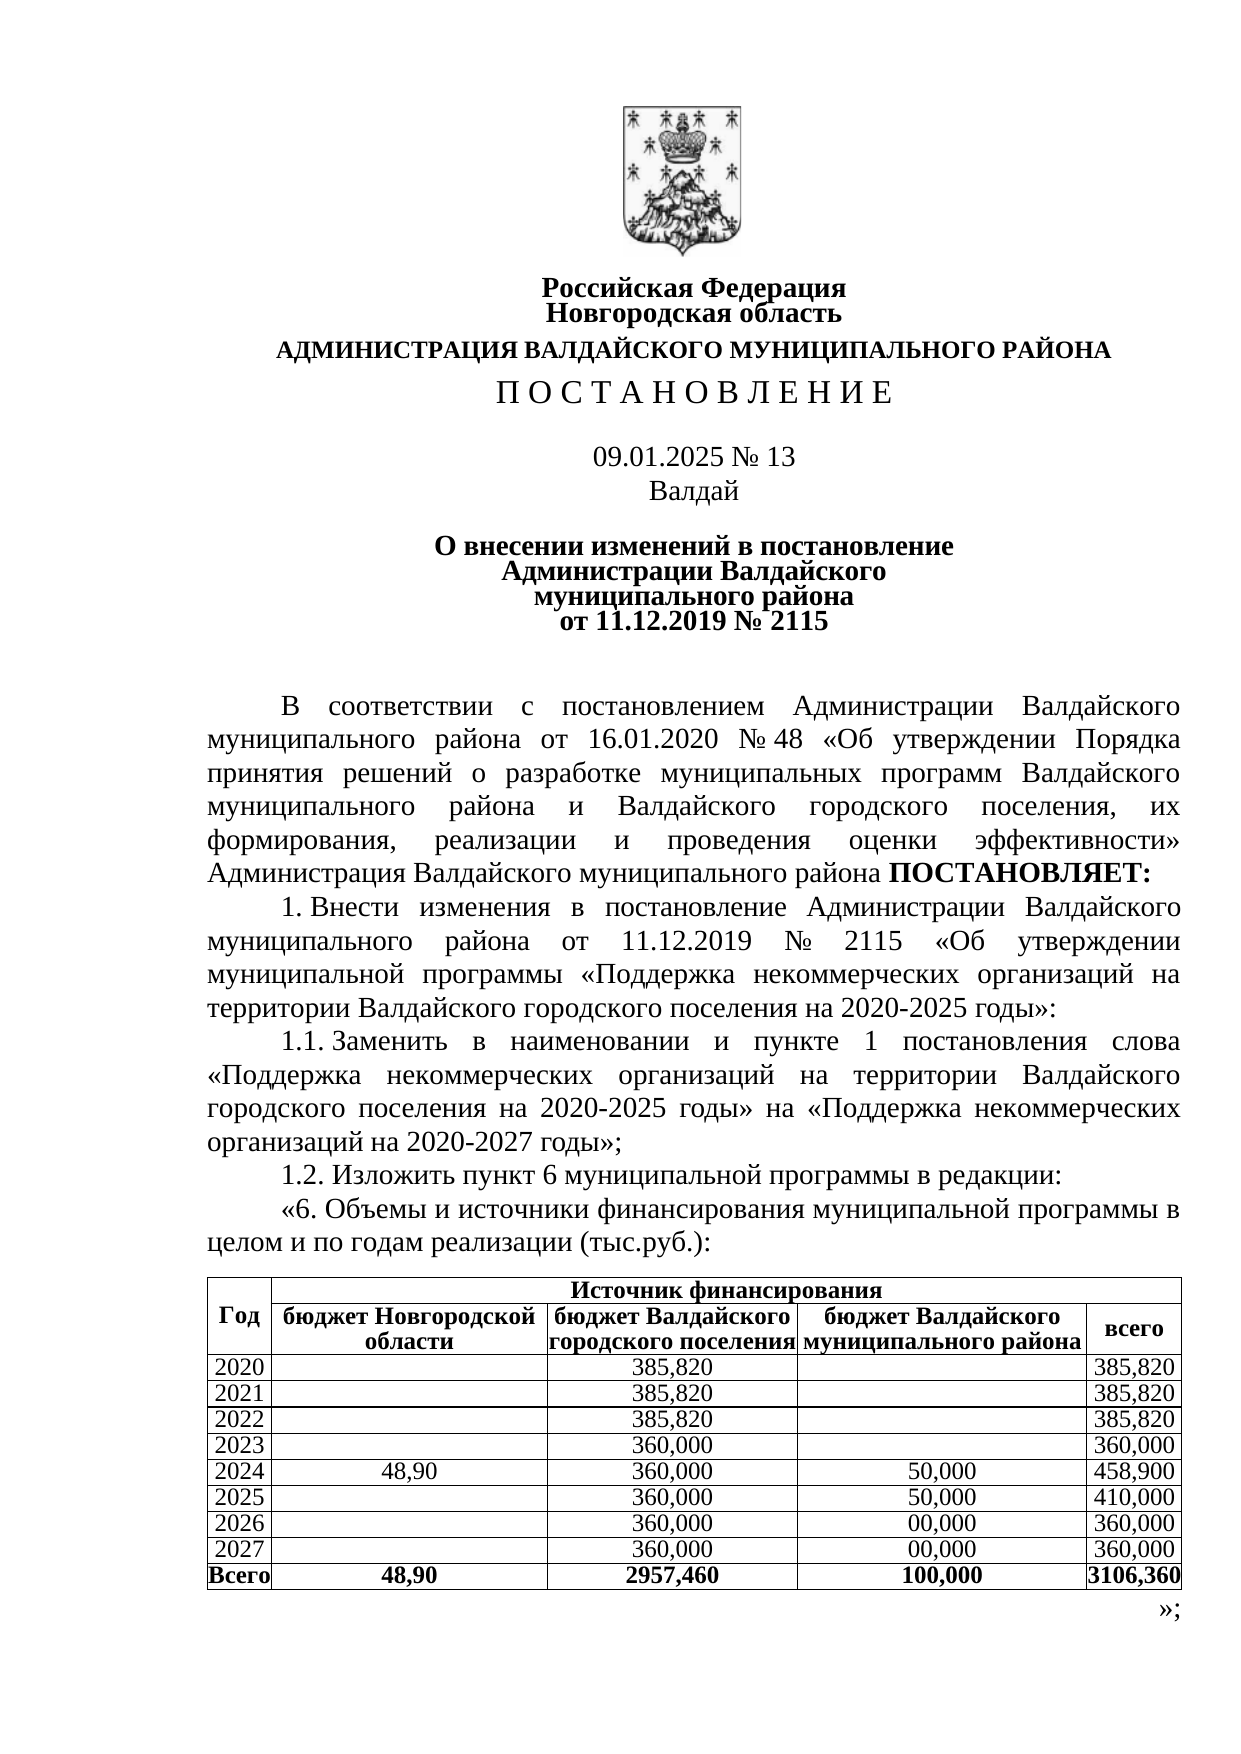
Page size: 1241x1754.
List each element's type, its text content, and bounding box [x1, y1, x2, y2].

table_cell [272, 1434, 547, 1458]
table_cell бюджет Новгородской области [272, 1304, 547, 1354]
table_cell бюджет Валдайского городского поселения [548, 1304, 797, 1354]
table_cell 50,000 [798, 1460, 1086, 1484]
table_cell [272, 1408, 547, 1432]
table_cell 2957,460 [548, 1564, 797, 1589]
text Российская Федерация [207, 106, 1181, 302]
text 1.1. Заменить в наименовании и пункте 1 постановления слова «Поддержка некоммерческих организаций на территории Валдайского городского поселения на 2020-2025 годы» на «Поддержка некоммерческих организаций на 2020-2027 годы»; [207, 1023, 1181, 1157]
text от 11.12.2019 № 2115 [207, 610, 1181, 635]
table_header Год [208, 1278, 271, 1354]
table_cell 385,820 [1087, 1355, 1181, 1380]
table_cell 00,000 [798, 1512, 1086, 1537]
text »; [207, 1590, 1181, 1623]
text П О С Т А Н О В Л Е Н И Е [207, 373, 1181, 411]
table_cell 48,90 [272, 1564, 547, 1589]
table_cell бюджет Валдайского муниципального района [798, 1304, 1086, 1354]
table_cell 2024 [208, 1460, 271, 1484]
text АДМИНИСТРАЦИЯ ВАЛДАЙСКОГО МУНИЦИПАЛЬНОГО РАЙОНА [207, 336, 1181, 364]
table_cell [272, 1486, 547, 1511]
text 1.2. Изложить пункт 6 муниципальной программы в редакции: [207, 1157, 1181, 1191]
text 1. Внести изменения в постановление Администрации Валдайского муниципального района от 11.12.2019 № 2115 «Об утверждении муниципальной программы «Поддержка некоммерческих организаций на территории Валдайского городского поселения на 2020-2025 годы»: [207, 889, 1181, 1023]
table_cell всего [1087, 1304, 1181, 1354]
table_cell 2025 [208, 1486, 271, 1511]
text «6. Объемы и источники финансирования муниципальной программы в целом и по годам реализации (тыс.руб.): [207, 1191, 1181, 1258]
table_cell 2023 [208, 1434, 271, 1458]
text Валдай [207, 473, 1181, 506]
table_cell [798, 1434, 1086, 1458]
table_cell 360,000 [548, 1538, 797, 1563]
subtitle Новгородская область [207, 302, 1181, 327]
table_cell 2027 [208, 1538, 271, 1563]
table_cell [272, 1512, 547, 1537]
table_cell 410,000 [1087, 1486, 1181, 1511]
table_cell 360,000 [1087, 1512, 1181, 1537]
table_cell Всего [208, 1564, 271, 1589]
table_cell 385,820 [1087, 1408, 1181, 1432]
text Администрации Валдайского [207, 560, 1181, 585]
table_cell 100,000 [798, 1564, 1086, 1589]
table_cell [798, 1355, 1086, 1380]
table_cell 360,000 [548, 1434, 797, 1458]
table_cell 360,000 [1087, 1434, 1181, 1458]
table_cell 3106,360 [1087, 1564, 1181, 1589]
table_cell 2020 [208, 1355, 271, 1380]
table_cell 385,820 [548, 1381, 797, 1406]
text В соответствии с постановлением Администрации Валдайского муниципального района от 16.01.2020 № 48 «Об утверждении Порядка принятия решений о разработке муниципальных программ Валдайского муниципального района и Валдайского городского поселения, их формирования, реализации и проведения оценки эффективности» Администрация Валдайского муниципального района ПОСТАНОВЛЯЕТ: [207, 688, 1181, 889]
table_header Источник финансирования [272, 1278, 1181, 1303]
table_cell 385,820 [548, 1408, 797, 1432]
table_cell 385,820 [548, 1355, 797, 1380]
table_cell 360,000 [548, 1486, 797, 1511]
table_cell 2026 [208, 1512, 271, 1537]
table_cell 00,000 [798, 1538, 1086, 1563]
table_cell [272, 1381, 547, 1406]
table_cell 360,000 [1087, 1538, 1181, 1563]
table_cell 360,000 [548, 1512, 797, 1537]
table_cell 50,000 [798, 1486, 1086, 1511]
table_cell [798, 1381, 1086, 1406]
table_cell [272, 1355, 547, 1380]
table_cell 2021 [208, 1381, 271, 1406]
text 09.01.2025 № 13 [207, 439, 1181, 473]
table_cell [798, 1408, 1086, 1432]
table_cell [272, 1538, 547, 1563]
text муниципального района [207, 585, 1181, 610]
table_cell 48,90 [272, 1460, 547, 1484]
text О внесении изменений в постановление [207, 535, 1181, 560]
table_cell 360,000 [548, 1460, 797, 1484]
table_cell 458,900 [1087, 1460, 1181, 1484]
table_cell 2022 [208, 1408, 271, 1432]
table_cell 385,820 [1087, 1381, 1181, 1406]
